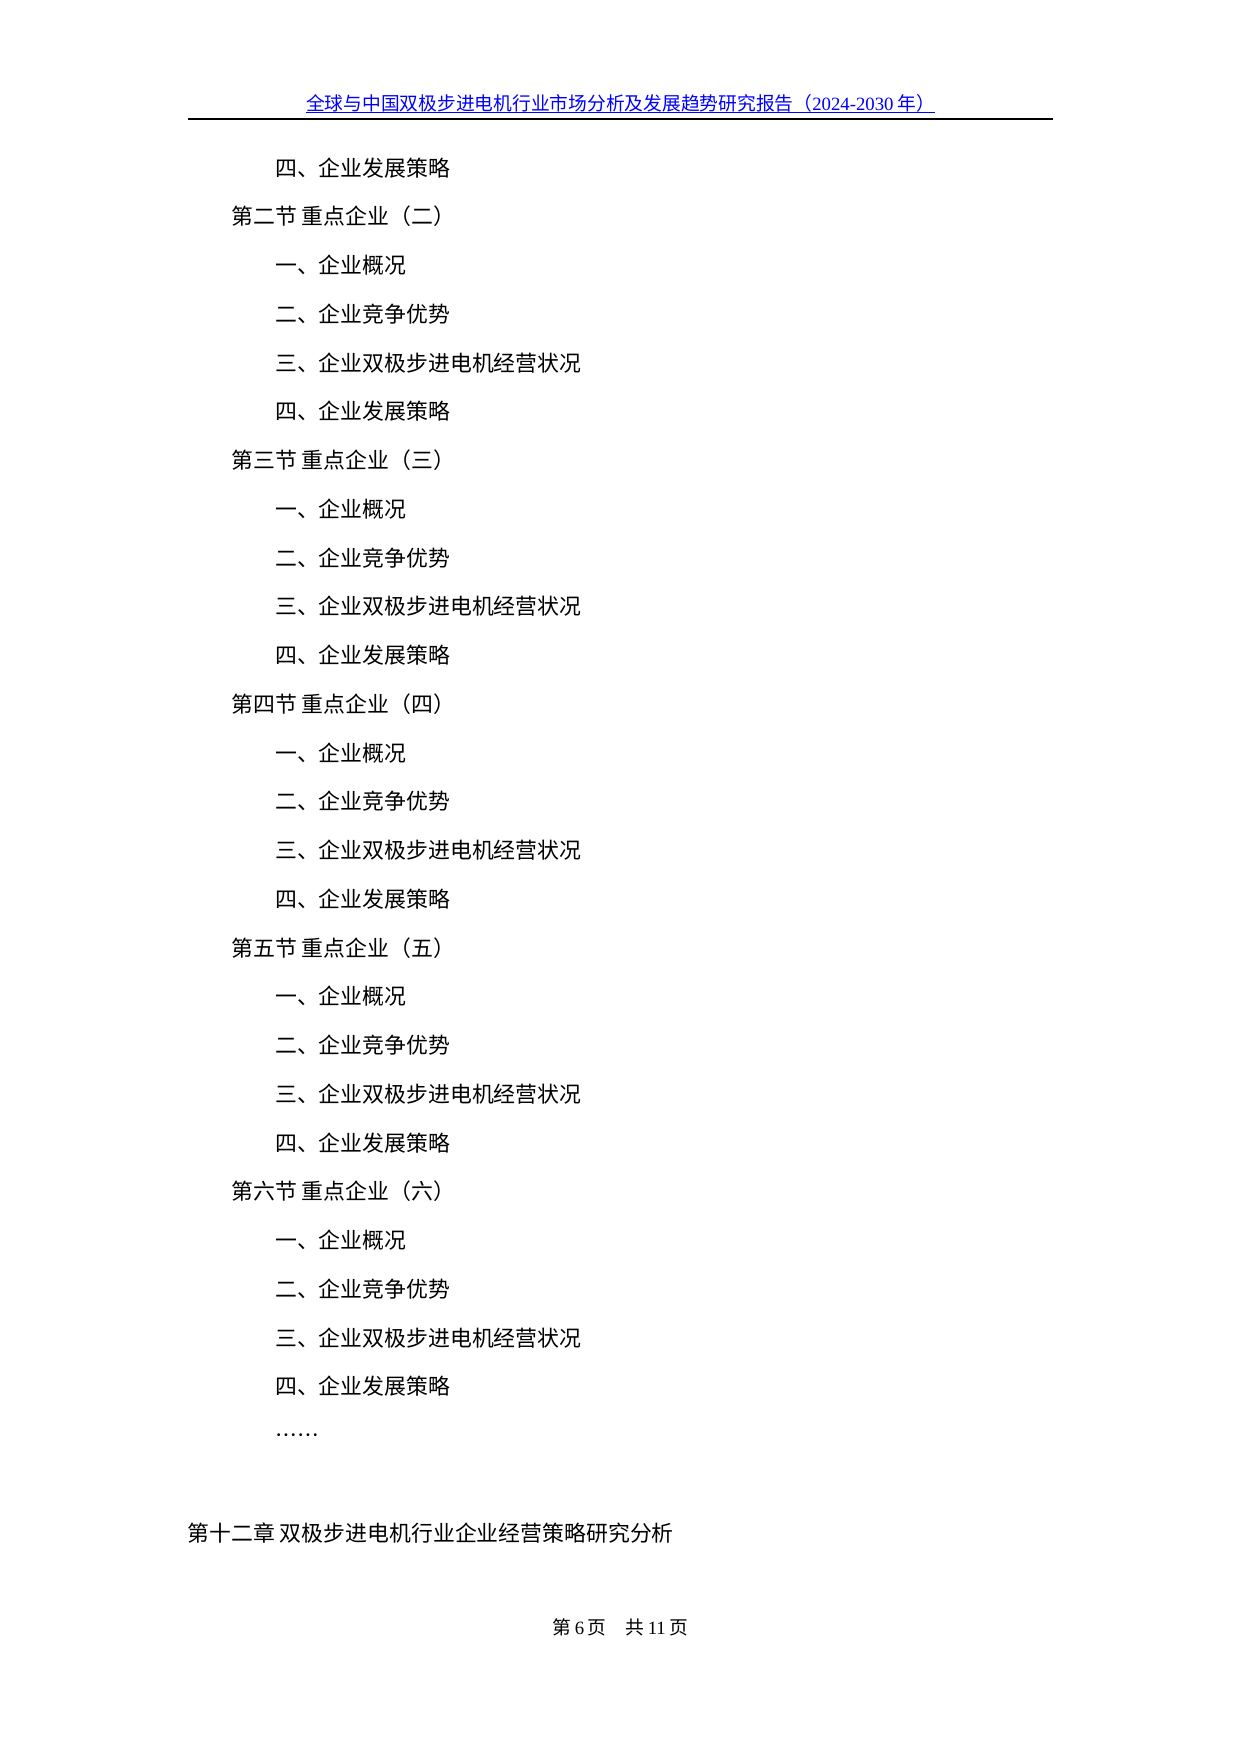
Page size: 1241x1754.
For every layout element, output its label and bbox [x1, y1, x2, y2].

text [187, 150, 1053, 1548]
